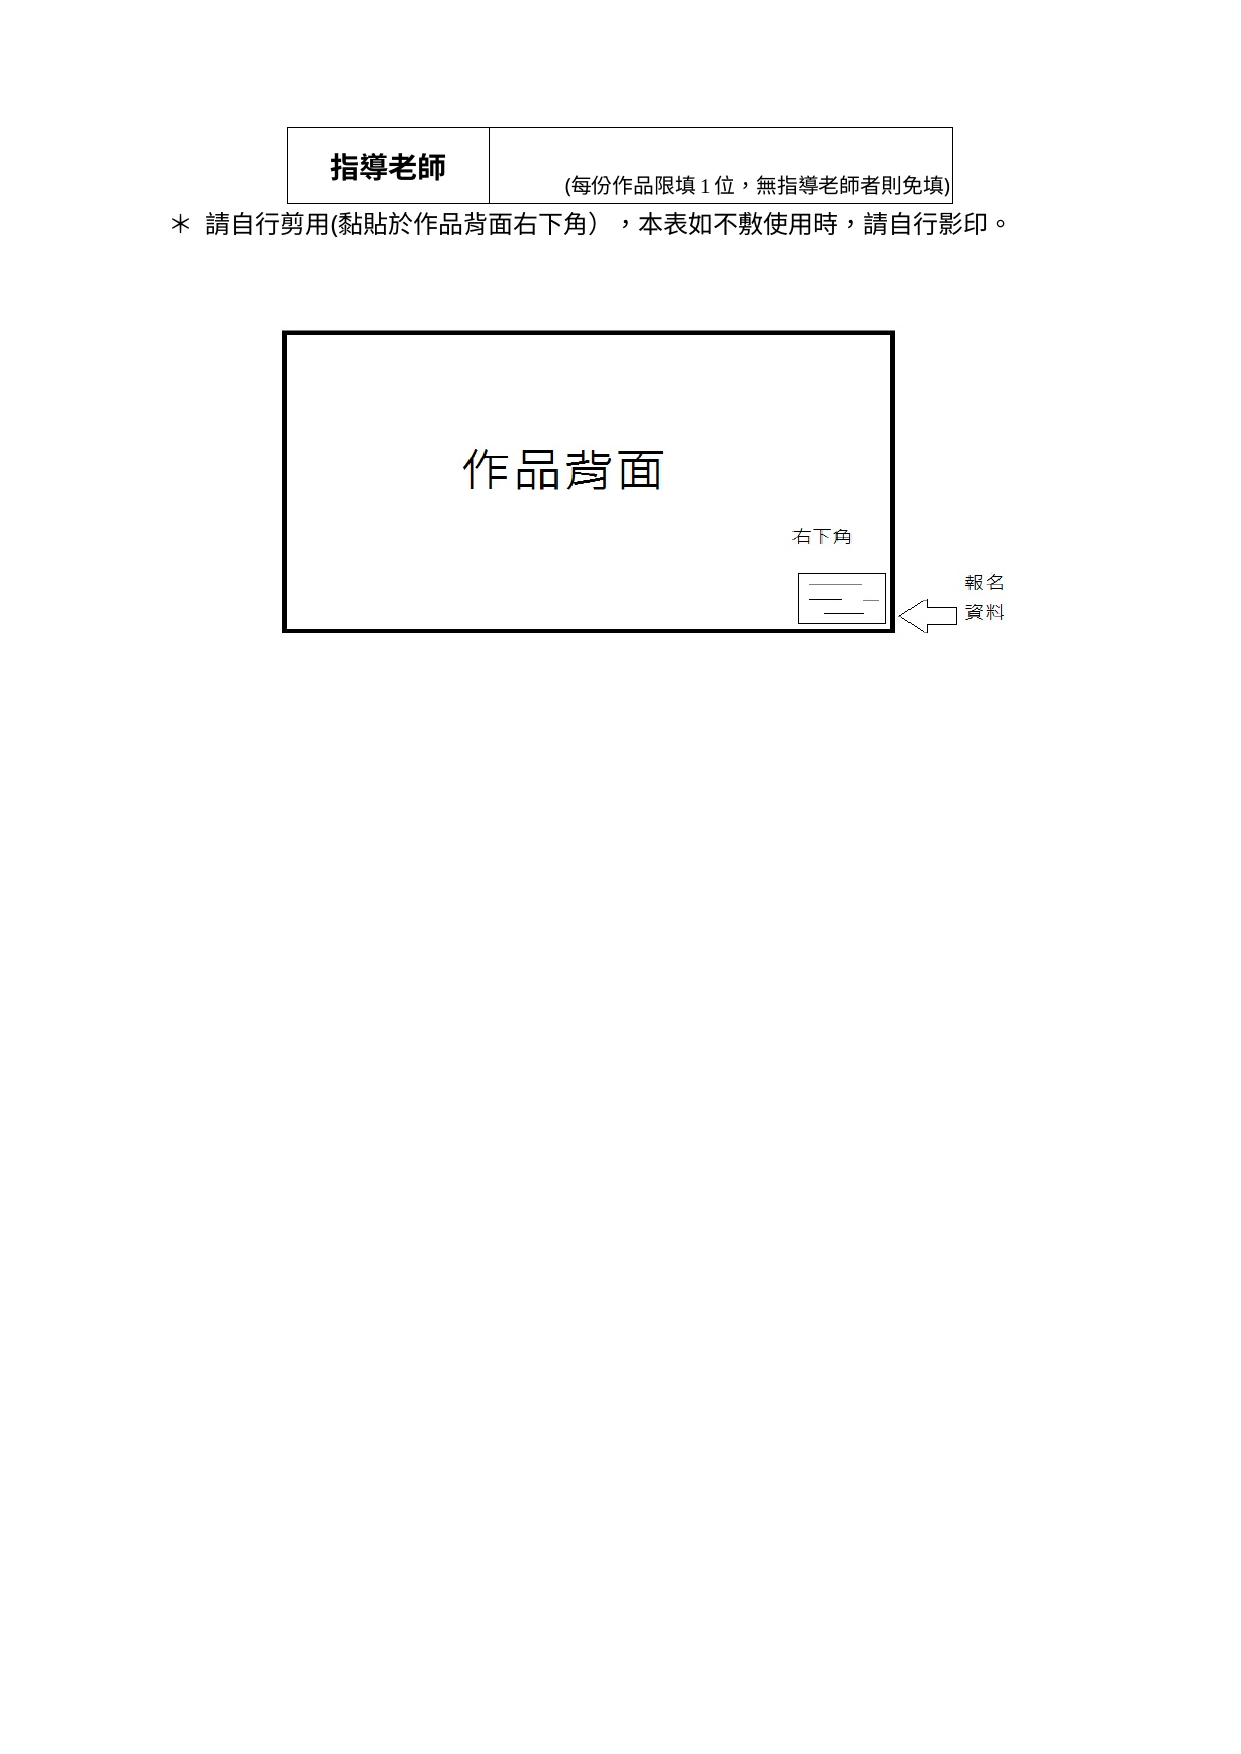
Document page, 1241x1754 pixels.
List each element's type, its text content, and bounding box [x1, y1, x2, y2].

table_cell (每份作品限填1位，無指導老師者則免填) [490, 128, 952, 203]
table_cell 指導老師 [288, 128, 489, 203]
list 請自行剪用(黏貼於作品背面右下角），本表如不敷使用時，請自行影印。 [168, 204, 1122, 242]
picture [228, 316, 1019, 655]
